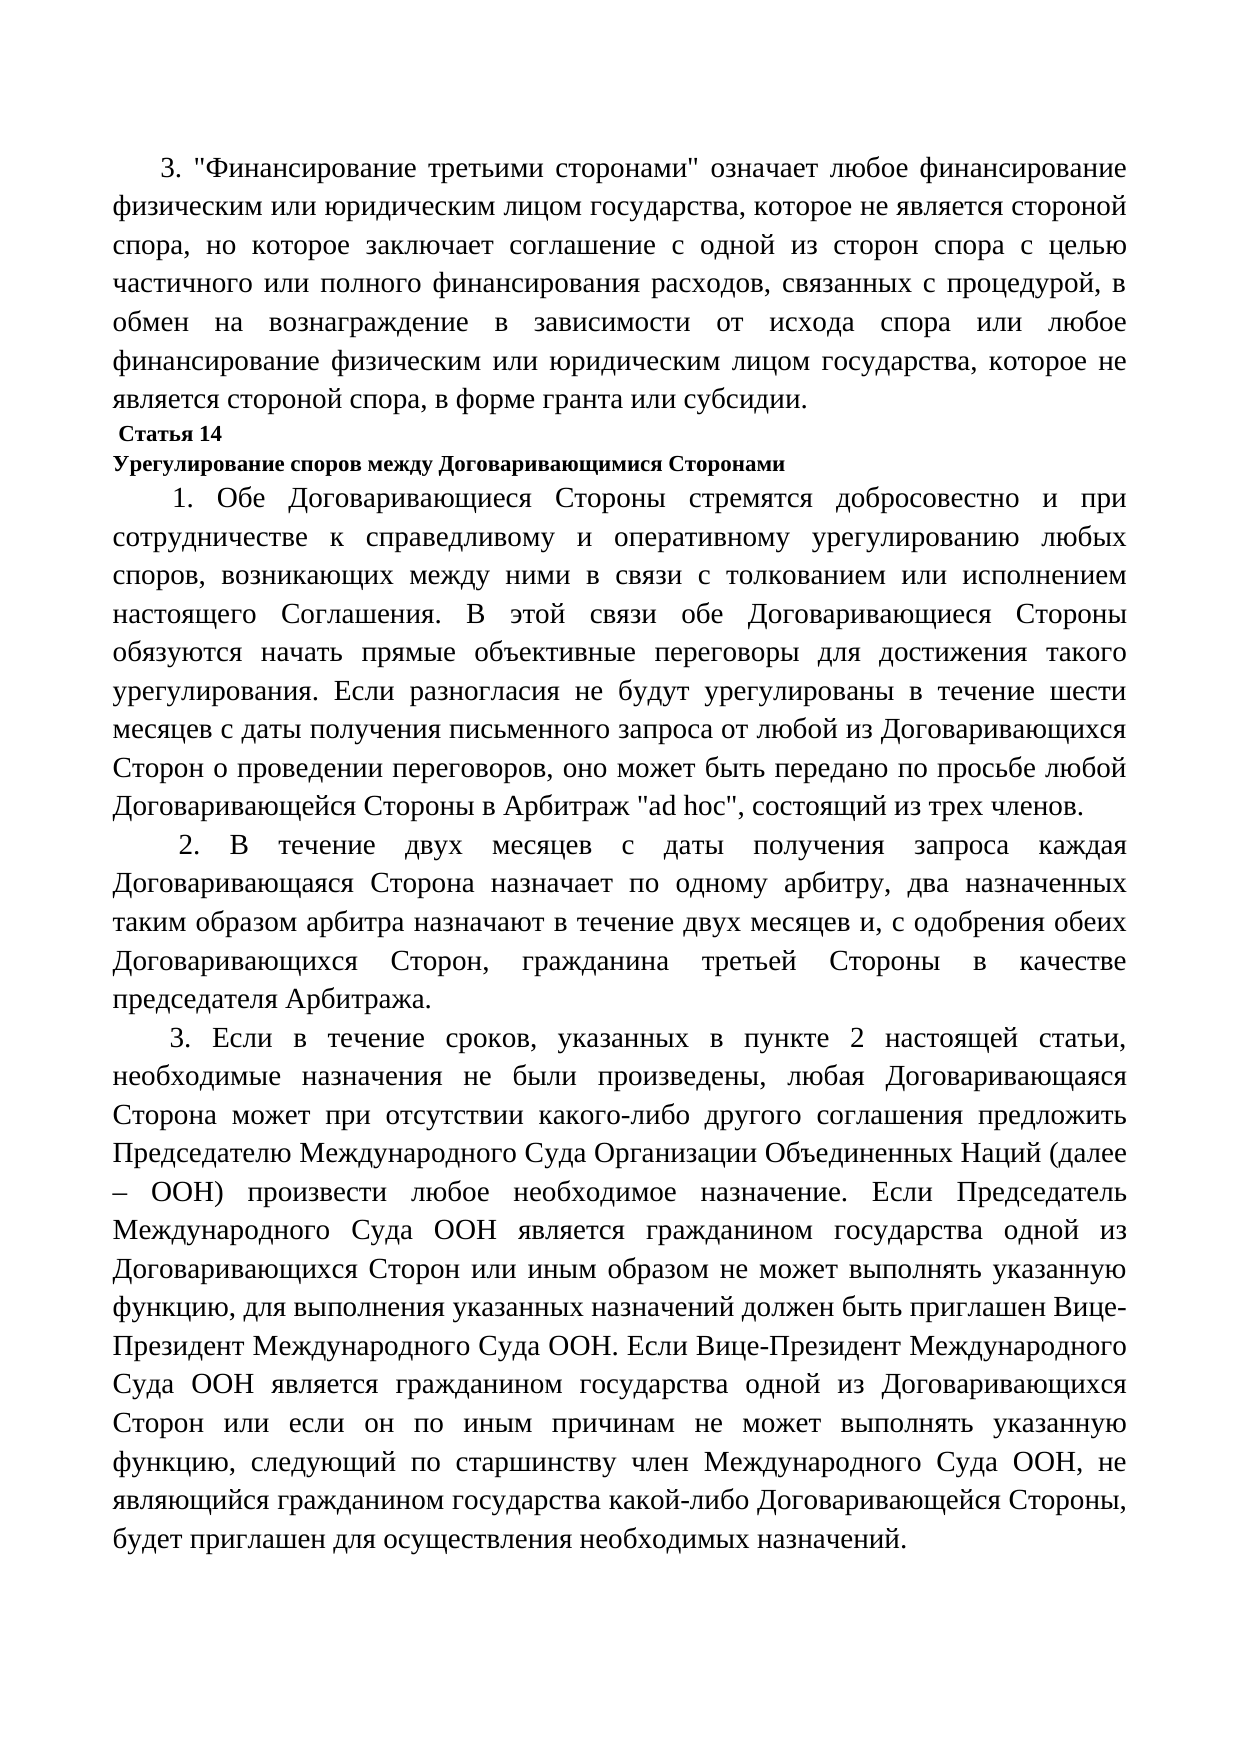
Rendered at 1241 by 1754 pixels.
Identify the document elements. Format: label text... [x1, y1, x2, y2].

text 2. В течение двух месяцев с даты получения запроса каждая Договаривающаяся Сторона назначает по одному арбитру, два назначенных таким образом арбитра назначают в течение двух месяцев и, с одобрения обеих Договаривающихся Сторон, гражданина третьей Стороны в качестве председателя Арбитража. [112, 827, 1128, 1015]
text Статья 14 Урегулирование споров между Договаривающимися Сторонами [112, 420, 1128, 476]
text 1. Обе Договаривающиеся Стороны стремятся добросовестно и при сотрудничестве к справедливому и оперативному урегулированию любых споров, возникающих между ними в связи с толкованием или исполнением настоящего Соглашения. В этой связи обе Договаривающиеся Стороны обязуются начать прямые объективные переговоры для достижения такого урегулирования. Если разногласия не будут урегулированы в течение шести месяцев с даты получения письменного запроса от любой из Договаривающихся Сторон о проведении переговоров, оно может быть передано по просьбе любой Договаривающейся Стороны в Арбитраж "ad hoc", состоящий из трех членов. [112, 480, 1128, 822]
text 3. "Финансирование третьими сторонами" означает любое финансирование физическим или юридическим лицом государства, которое не является стороной спора, но которое заключает соглашение с одной из сторон спора с целью частичного или полного финансирования расходов, связанных с процедурой, в обмен на вознаграждение в зависимости от исхода спора или любое финансирование физическим или юридическим лицом государства, которое не является стороной спора, в форме гранта или субсидии. [112, 150, 1128, 415]
text 3. Если в течение сроков, указанных в пункте 2 настоящей статьи, необходимые назначения не были произведены, любая Договаривающаяся Сторона может при отсутствии какого-либо другого соглашения предложить Председателю Международного Суда Организации Объединенных Наций (далее – ООН) произвести любое необходимое назначение. Если Председатель Международного Суда ООН является гражданином государства одной из Договаривающихся Сторон или иным образом не может выполнять указанную функцию, для выполнения указанных назначений должен быть приглашен Вице-Президент Международного Суда ООН. Если Вице-Президент Международного Суда ООН является гражданином государства одной из Договаривающихся Сторон или если он по иным причинам не может выполнять указанную функцию, следующий по старшинству член Международного Суда ООН, не являющийся гражданином государства какой-либо Договаривающейся Стороны, будет приглашен для осуществления необходимых назначений. [112, 1020, 1128, 1554]
